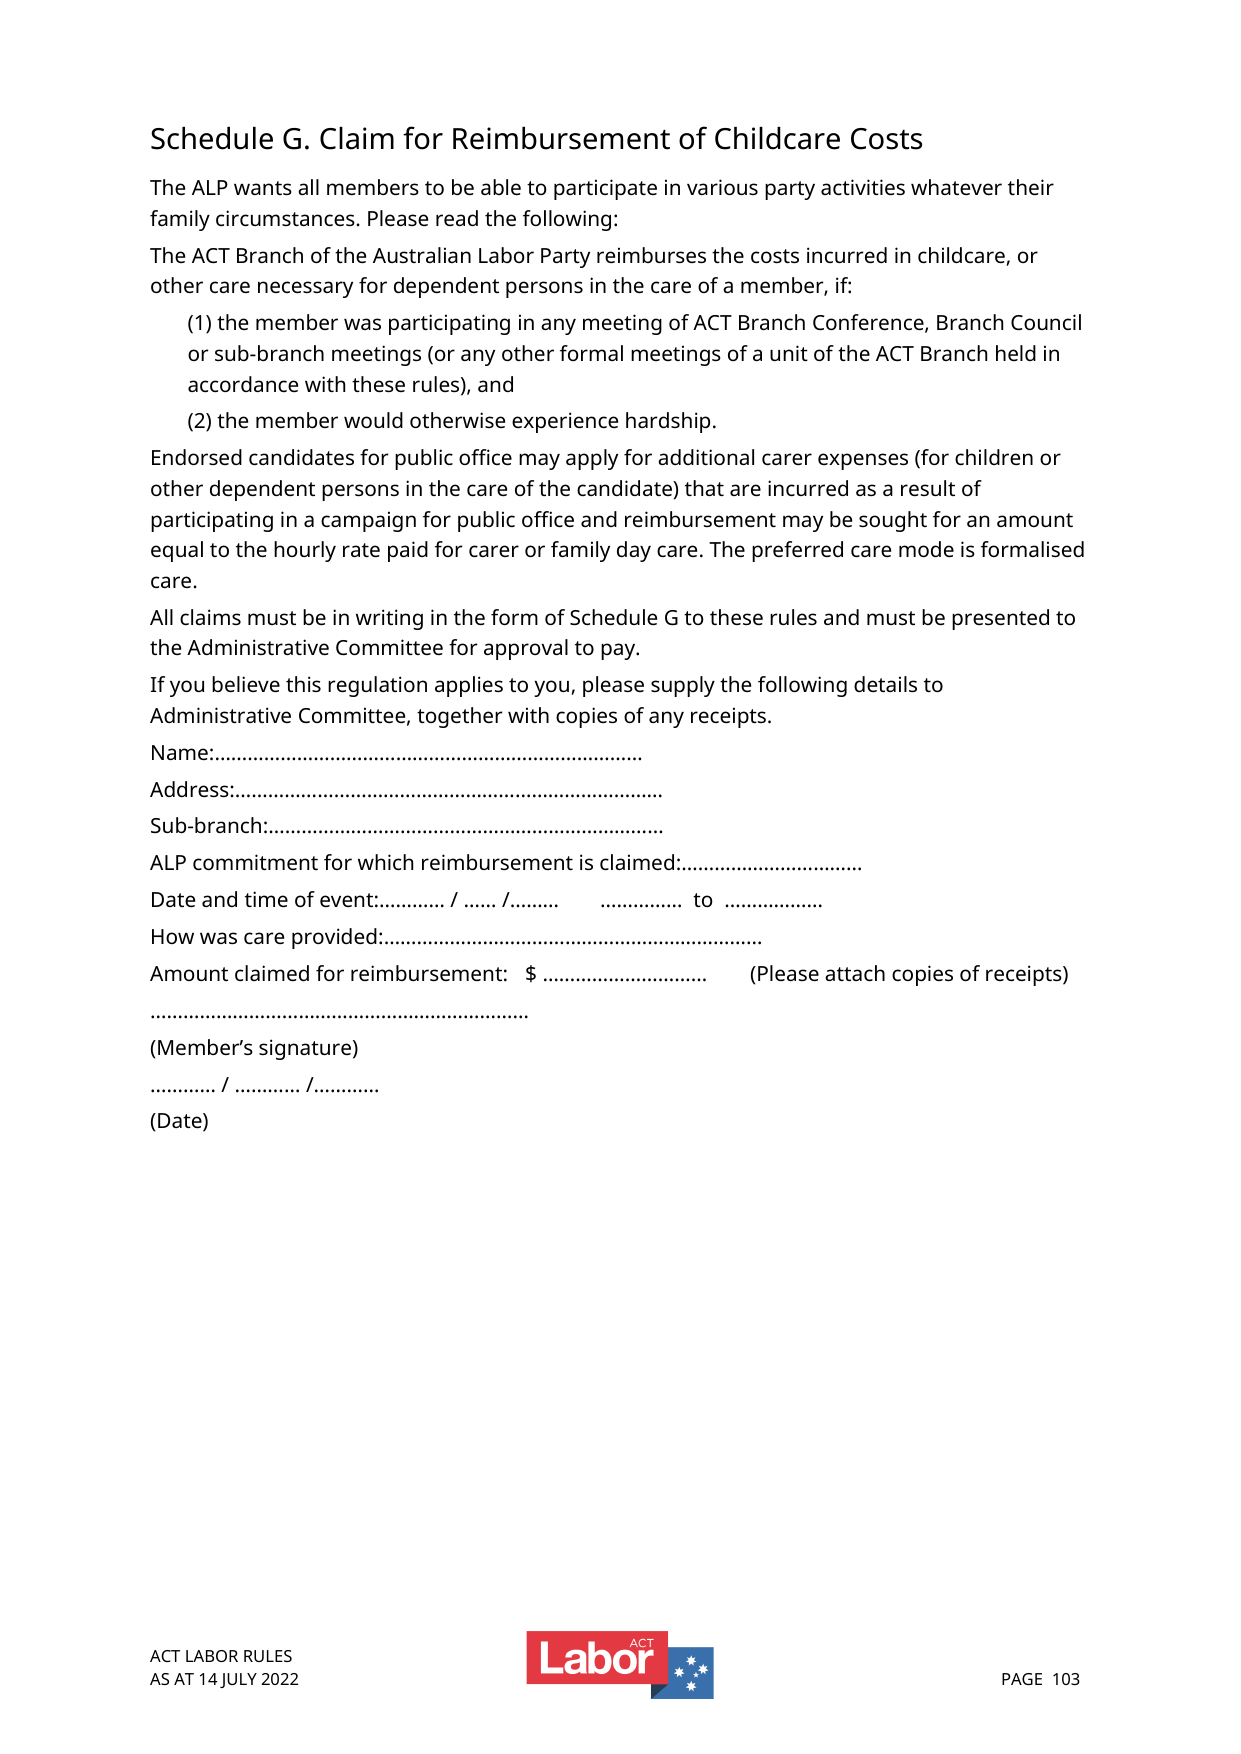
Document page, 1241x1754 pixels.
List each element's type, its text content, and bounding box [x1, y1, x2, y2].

text …………………………………………………………… [150, 996, 1090, 1024]
text Sub-branch:……………………………………………………………… [150, 812, 1090, 840]
text ALP commitment for which reimbursement is claimed:…………………………… [150, 848, 1090, 877]
text Date and time of event:………… / …… /……… …………… to ……………… [150, 885, 1090, 914]
text The ACT Branch of the Australian Labor Party reimburses the costs incurred in childcare, or other care necessary for dependent persons in the care of a member, if: [150, 241, 1090, 300]
text Name:…………………………………………………………………… [150, 738, 1090, 766]
text How was care provided:…………………………………………………………… [150, 922, 1090, 951]
text The ALP wants all members to be able to participate in various party activities whatever their family circumstances. Please read the following: [150, 173, 1090, 232]
text the member would otherwise experience hardship. [187, 407, 1090, 435]
text (Member’s signature) [150, 1033, 1090, 1061]
text Address:…………………………………………………………………… [150, 775, 1090, 803]
text Amount claimed for reimbursement: $ ………………………… (Please attach copies of receipts) [150, 959, 1090, 987]
text ………… / ………… /………… [150, 1070, 1090, 1098]
text Endorsed candidates for public office may apply for additional carer expenses (for children or other dependent persons in the care of the candidate) that are incurred as a result of participating in a campaign for public office and reimbursement may be sought for an amount equal to the hourly rate paid for carer or family day care. The preferred care mode is formalised care. [150, 443, 1090, 594]
text Claim for Reimbursement of Childcare Costs [150, 118, 1090, 158]
text If you believe this regulation applies to you, please supply the following details to Administrative Committee, together with copies of any receipts. [150, 670, 1090, 729]
text the member was participating in any meeting of ACT Branch Conference, Branch Council or sub-branch meetings (or any other formal meetings of a unit of the ACT Branch held in accordance with these rules), and [187, 308, 1090, 398]
text All claims must be in writing in the form of Schedule G to these rules and must be presented to the Administrative Committee for approval to pay. [150, 603, 1090, 662]
picture [526, 1631, 714, 1699]
text (Date) [150, 1107, 1090, 1135]
